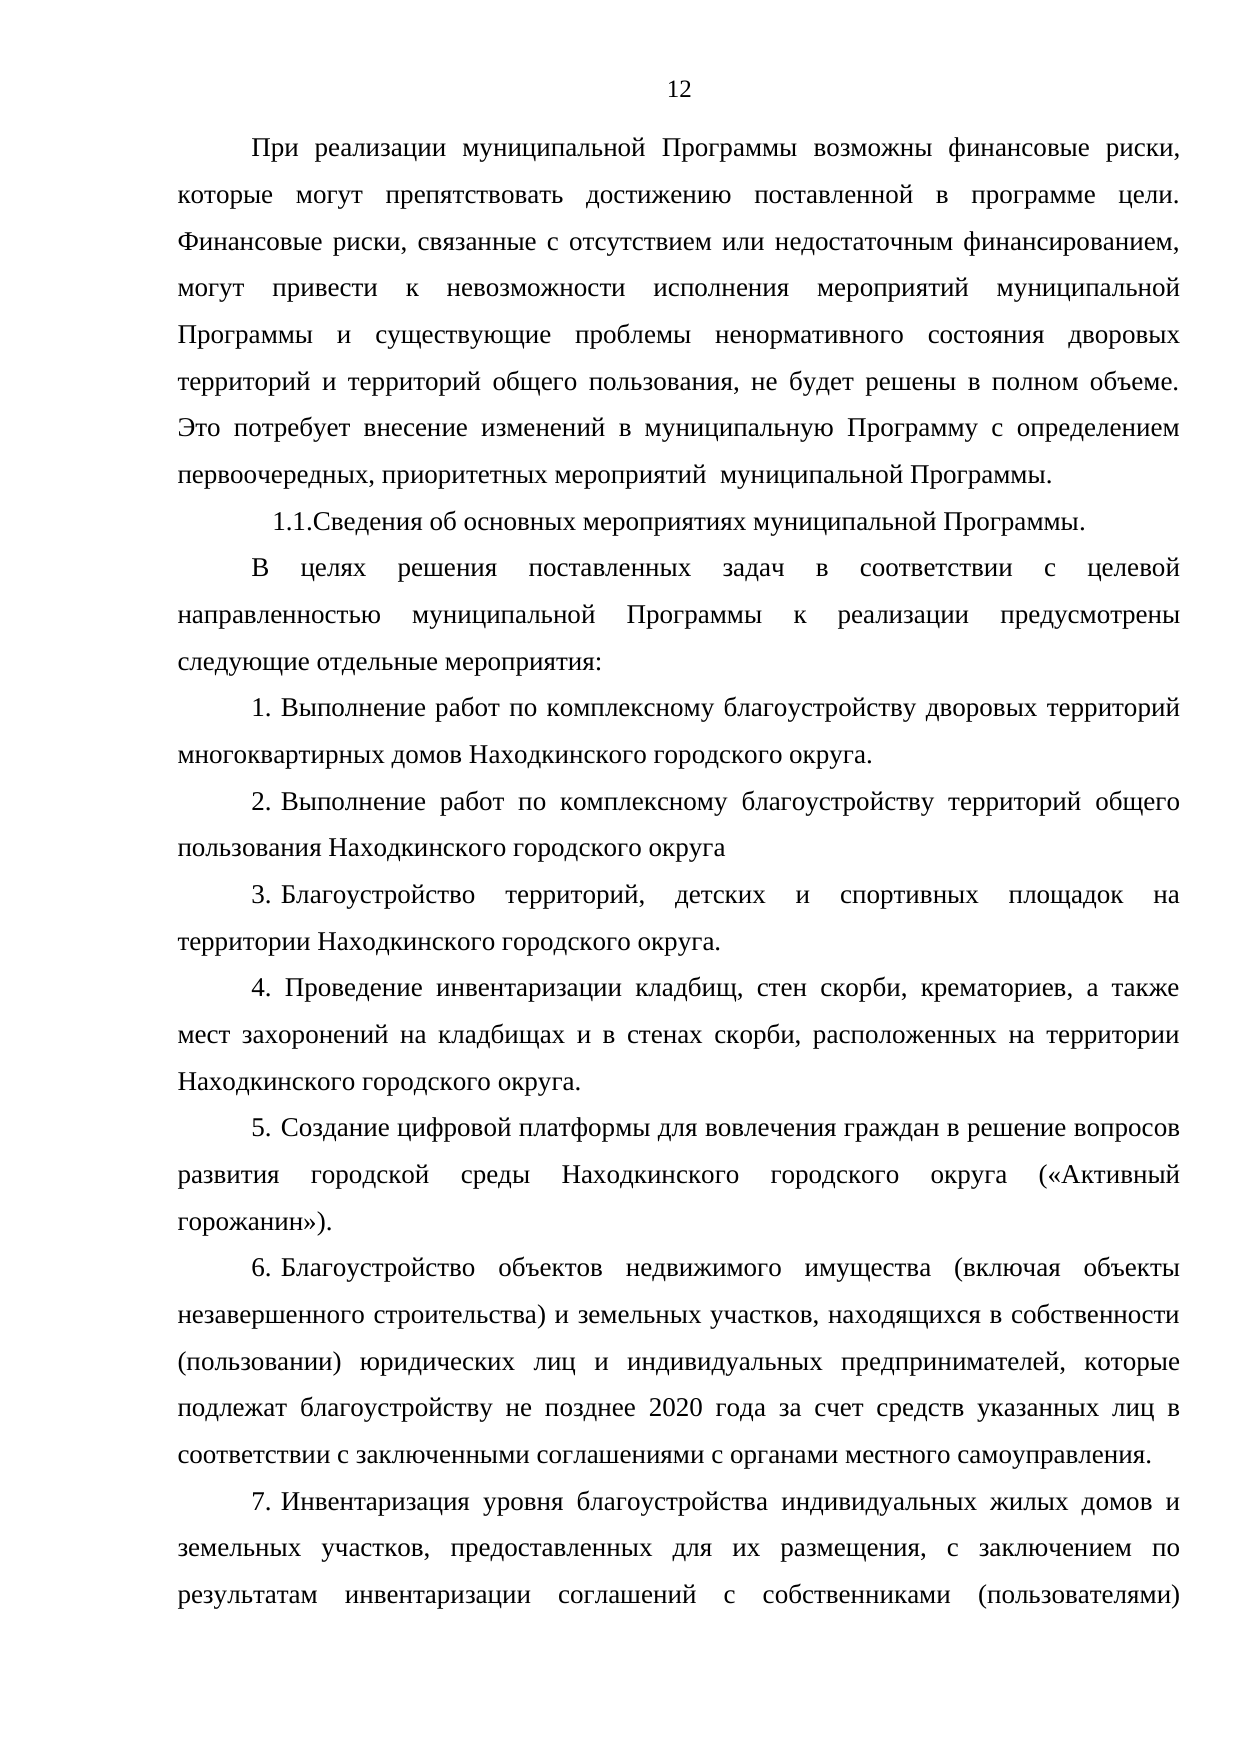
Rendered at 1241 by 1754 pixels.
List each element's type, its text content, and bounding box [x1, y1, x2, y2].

text В целях решения поставленных задач в соответствии с целевой направленностью муниципальной Программы к реализации предусмотрены следующие отдельные мероприятия: [177, 551, 1181, 676]
text 2. Выполнение работ по комплексному благоустройству территорий общего пользования Находкинского городского округа [177, 785, 1181, 862]
text 5. Создание цифровой платформы для вовлечения граждан в решение вопросов развития городской среды Находкинского городского округа («Активный горожанин»). [177, 1111, 1181, 1236]
text При реализации муниципальной Программы возможны финансовые риски, которые могут препятствовать достижению поставленной в программе цели. Финансовые риски, связанные с отсутствием или недостаточным финансированием, могут привести к невозможности исполнения мероприятий муниципальной Программы и существующие проблемы ненормативного состояния дворовых территорий и территорий общего пользования, не будет решены в полном объеме. Это потребует внесение изменений в муниципальную Программу с определением первоочередных, приоритетных мероприятий муниципальной Программы. [177, 131, 1181, 489]
text 1. Выполнение работ по комплексному благоустройству дворовых территорий многоквартирных домов Находкинского городского округа. [177, 691, 1181, 769]
list 1.1.Сведения об основных мероприятиях муниципальной Программы. [177, 505, 1181, 536]
text 3. Благоустройство территорий, детских и спортивных площадок на территории Находкинского городского округа. [177, 878, 1181, 956]
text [177, 1485, 1181, 1609]
text 6. Благоустройство объектов недвижимого имущества (включая объекты незавершенного строительства) и земельных участков, находящихся в собственности (пользовании) юридических лиц и индивидуальных предпринимателей, которые подлежат благоустройству не позднее 2020 года за счет средств указанных лиц в соответствии с заключенными соглашениями с органами местного самоуправления. [177, 1251, 1181, 1469]
text 4. Проведение инвентаризации кладбищ, стен скорби, крематориев, а также мест захоронений на кладбищах и в стенах скорби, расположенных на территории Находкинского городского округа. [177, 971, 1181, 1096]
